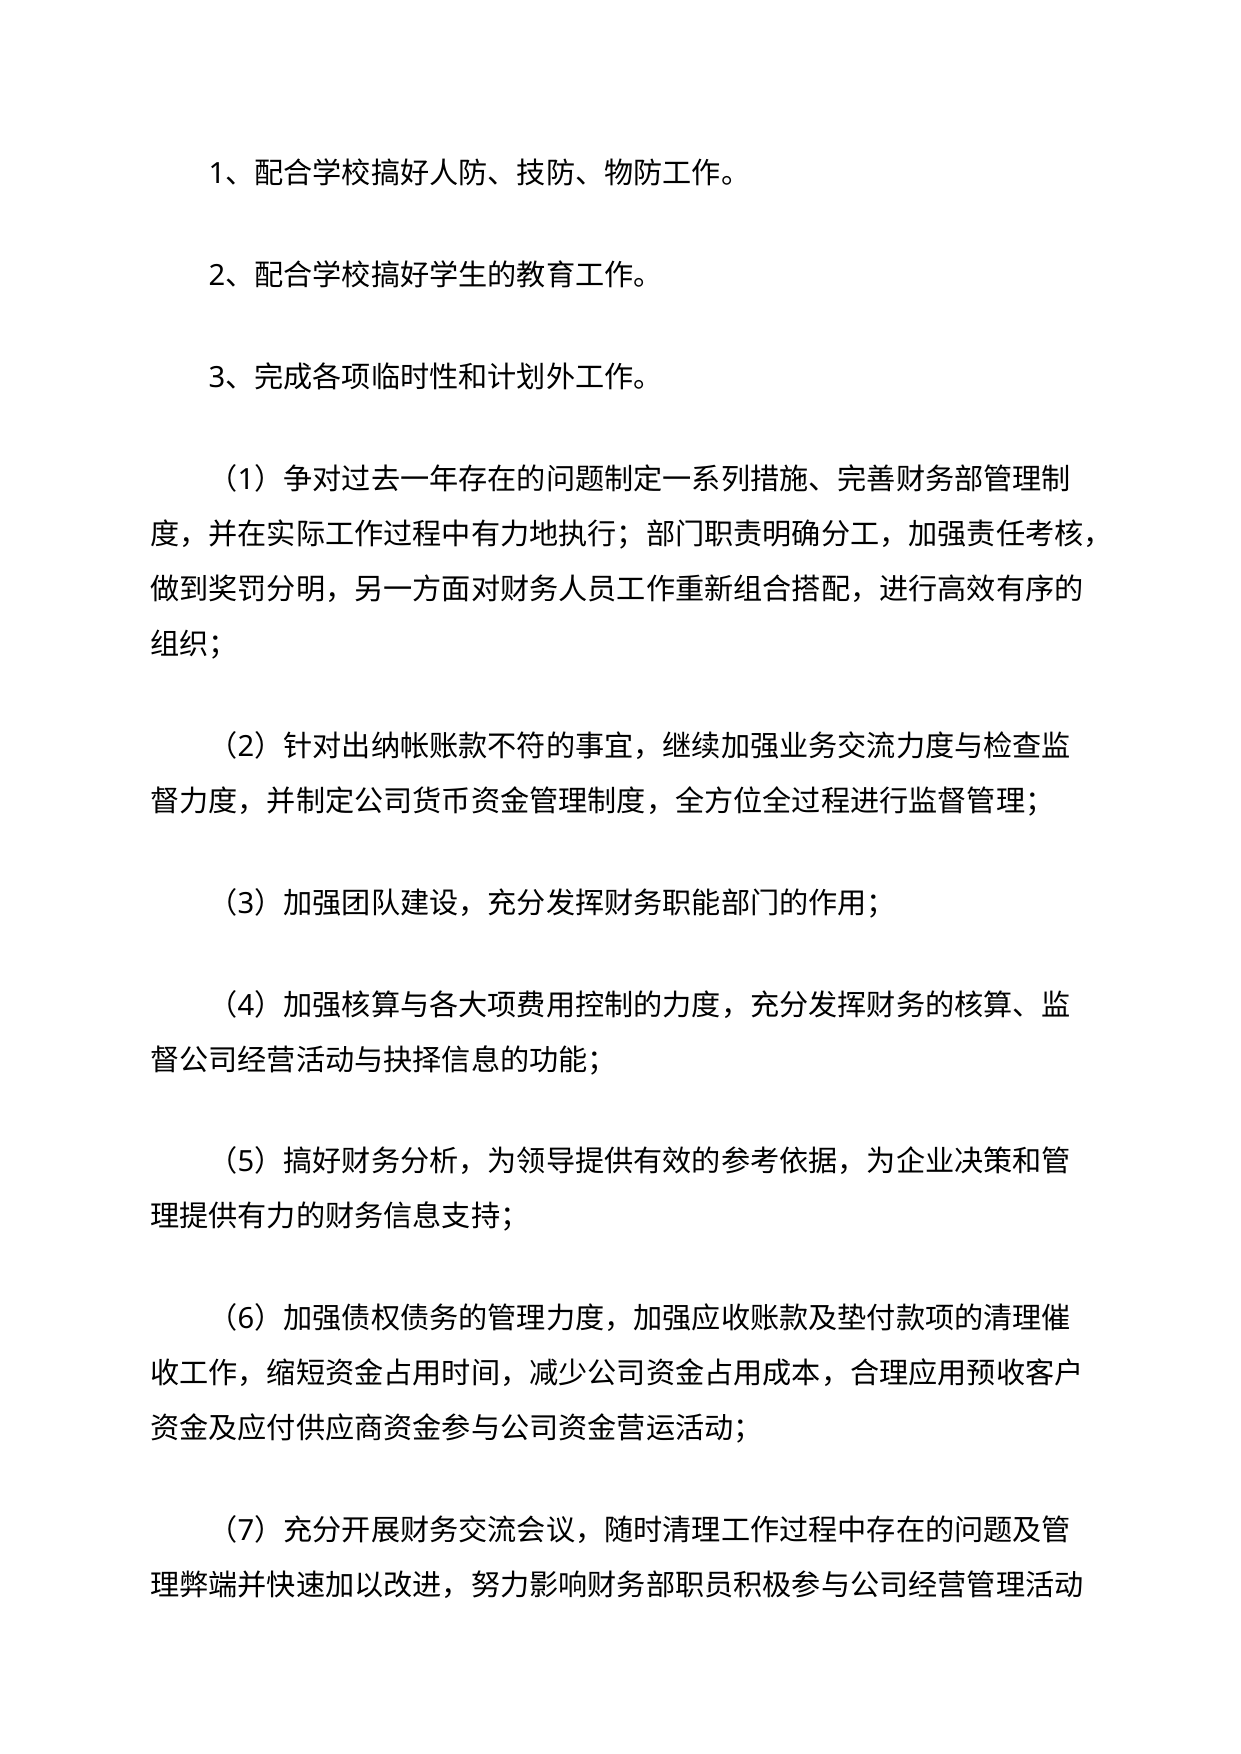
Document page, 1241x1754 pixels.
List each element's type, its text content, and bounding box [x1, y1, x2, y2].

text （3）加强团队建设，充分发挥财务职能部门的作用； [150, 879, 1090, 922]
text （6）加强债权债务的管理力度，加强应收账款及垫付款项的清理催收工作，缩短资金占用时间，减少公司资金占用成本，合理应用预收客户资金及应付供应商资金参与公司资金营运活动； [150, 1295, 1090, 1447]
text 2、配合学校搞好学生的教育工作。 [150, 252, 1090, 294]
text （5）搞好财务分析，为领导提供有效的参考依据，为企业决策和管理提供有力的财务信息支持； [150, 1138, 1090, 1235]
text （4）加强核算与各大项费用控制的力度，充分发挥财务的核算、监督公司经营活动与抉择信息的功能； [150, 981, 1090, 1078]
text （2）针对出纳帐账款不符的事宜，继续加强业务交流力度与检查监督力度，并制定公司货币资金管理制度，全方位全过程进行监督管理； [150, 722, 1090, 820]
text 3、完成各项临时性和计划外工作。 [150, 354, 1090, 396]
text （1）争对过去一年存在的问题制定一系列措施、完善财务部管理制度，并在实际工作过程中有力地执行；部门职责明确分工，加强责任考核，做到奖罚分明，另一方面对财务人员工作重新组合搭配，进行高效有序的组织； [150, 456, 1090, 663]
text 1、配合学校搞好人防、技防、物防工作。 [150, 150, 1090, 192]
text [150, 1506, 1090, 1604]
